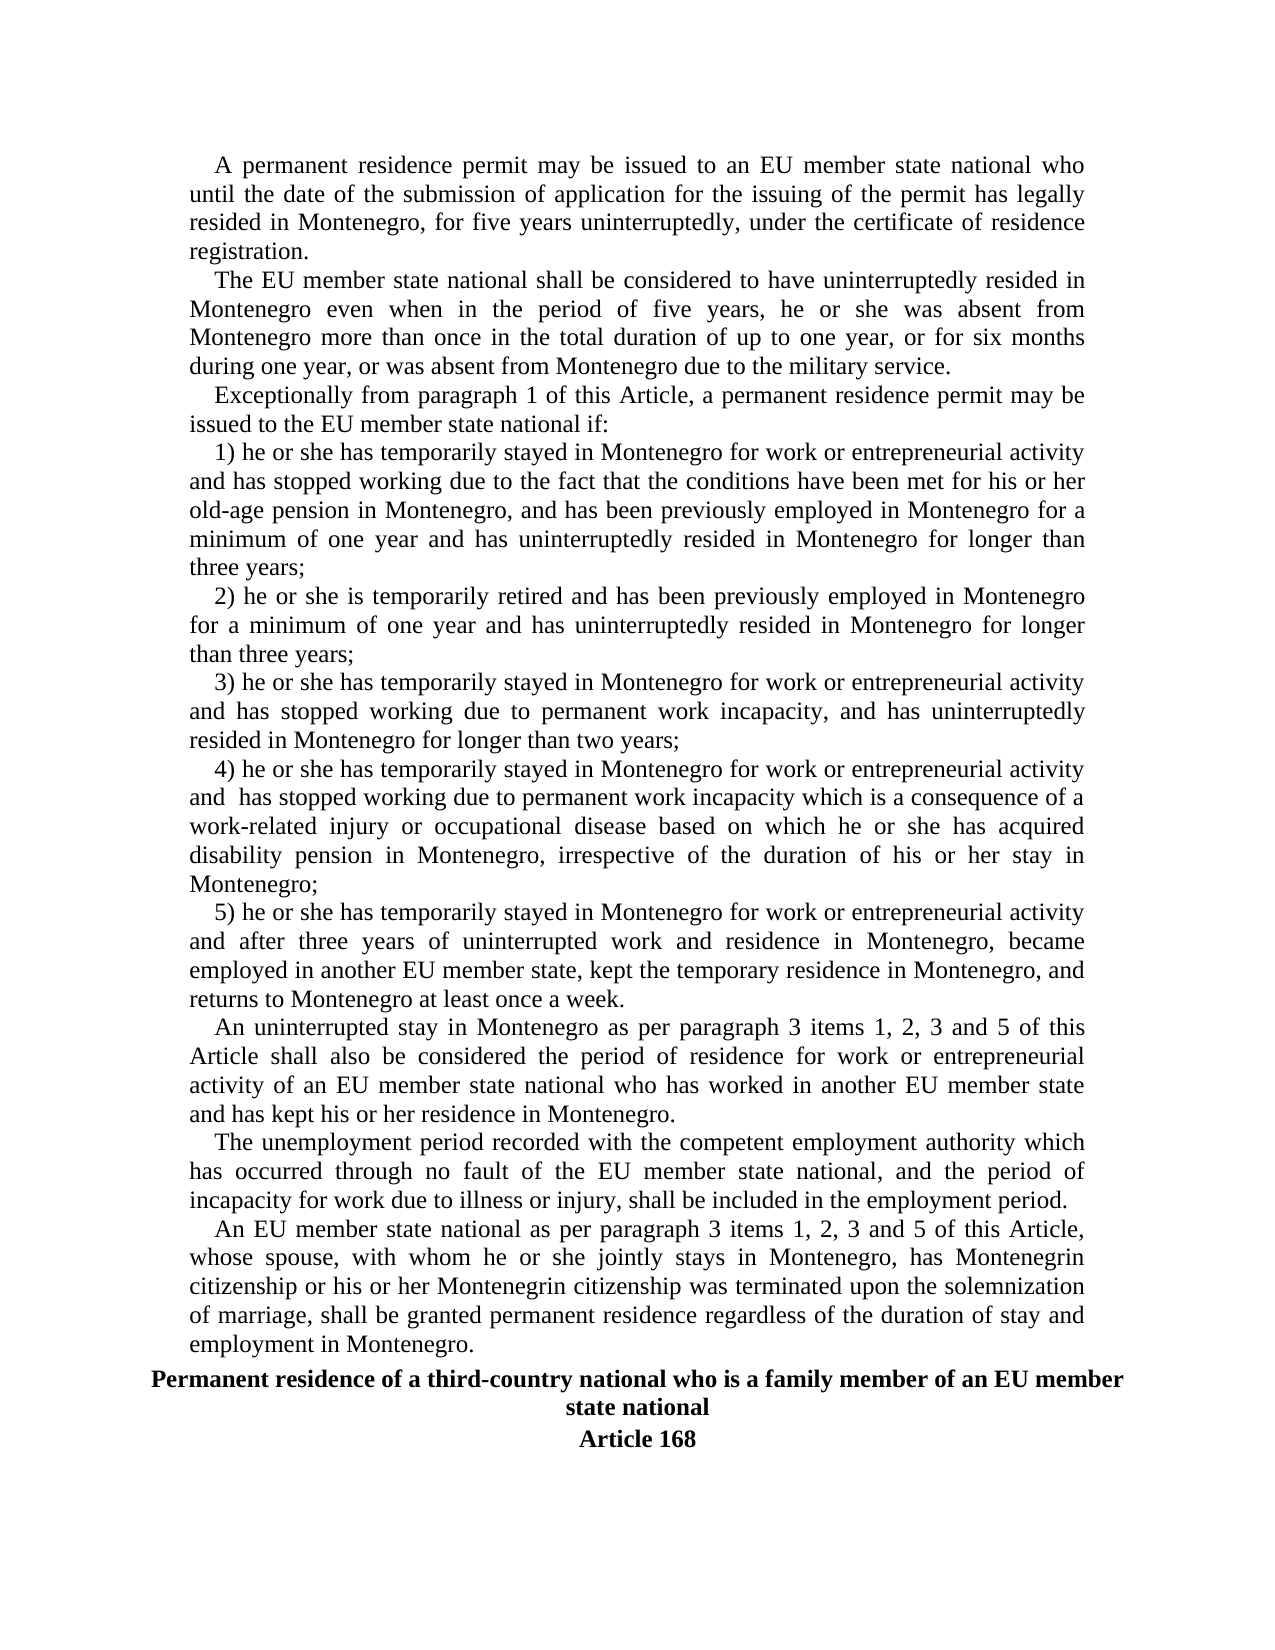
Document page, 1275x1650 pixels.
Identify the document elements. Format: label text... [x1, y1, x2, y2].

text The EU member state national shall be considered to have uninterruptedly resided in Montenegro even when in the period of five years, he or she was absent from Montenegro more than once in the total duration of up to one year, or for six months during one year, or was absent from Montenegro due to the military service. [189, 265, 1086, 380]
text An EU member state national as per paragraph 3 items 1, 2, 3 and 5 of this Article, whose spouse, with whom he or she jointly stays in Montenegro, has Montenegrin citizenship or his or her Montenegrin citizenship was terminated upon the solemnization of marriage, shall be granted permanent residence regardless of the duration of stay and employment in Montenegro. [189, 1214, 1086, 1357]
text Article 168 [150, 1424, 1125, 1453]
text A permanent residence permit may be issued to an EU member state national who until the date of the submission of application for the issuing of the permit has legally resided in Montenegro, for five years uninterruptedly, under the certificate of residence registration. [189, 150, 1086, 265]
text 3) he or she has temporarily stayed in Montenegro for work or entrepreneurial activity and has stopped working due to permanent work incapacity, and has uninterruptedly resided in Montenegro for longer than two years; [189, 667, 1086, 754]
text An uninterrupted stay in Montenegro as per paragraph 3 items 1, 2, 3 and 5 of this Article shall also be considered the period of residence for work or entrepreneurial activity of an EU member state national who has worked in another EU member state and has kept his or her residence in Montenegro. [189, 1012, 1086, 1127]
text 5) he or she has temporarily stayed in Montenegro for work or entrepreneurial activity and after three years of uninterrupted work and residence in Montenegro, became employed in another EU member state, kept the temporary residence in Montenegro, and returns to Montenegro at least once a week. [189, 897, 1086, 1012]
text 4) he or she has temporarily stayed in Montenegro for work or entrepreneurial activity and has stopped working due to permanent work incapacity which is a consequence of a work-related injury or occupational disease based on which he or she has acquired disability pension in Montenegro, irrespective of the duration of his or her stay in Montenegro; [189, 754, 1086, 897]
text Permanent residence of a third-country national who is a family member of an EU member state national [150, 1364, 1125, 1421]
text The unemployment period recorded with the competent employment authority which has occurred through no fault of the EU member state national, and the period of incapacity for work due to illness or injury, shall be included in the employment period. [189, 1127, 1086, 1214]
text Exceptionally from paragraph 1 of this Article, a permanent residence permit may be issued to the EU member state national if: [189, 380, 1086, 437]
text 2) he or she is temporarily retired and has been previously employed in Montenegro for a minimum of one year and has uninterruptedly resided in Montenegro for longer than three years; [189, 581, 1086, 667]
text 1) he or she has temporarily stayed in Montenegro for work or entrepreneurial activity and has stopped working due to the fact that the conditions have been met for his or her old-age pension in Montenegro, and has been previously employed in Montenegro for a minimum of one year and has uninterruptedly resided in Montenegro for longer than three years; [189, 437, 1086, 581]
